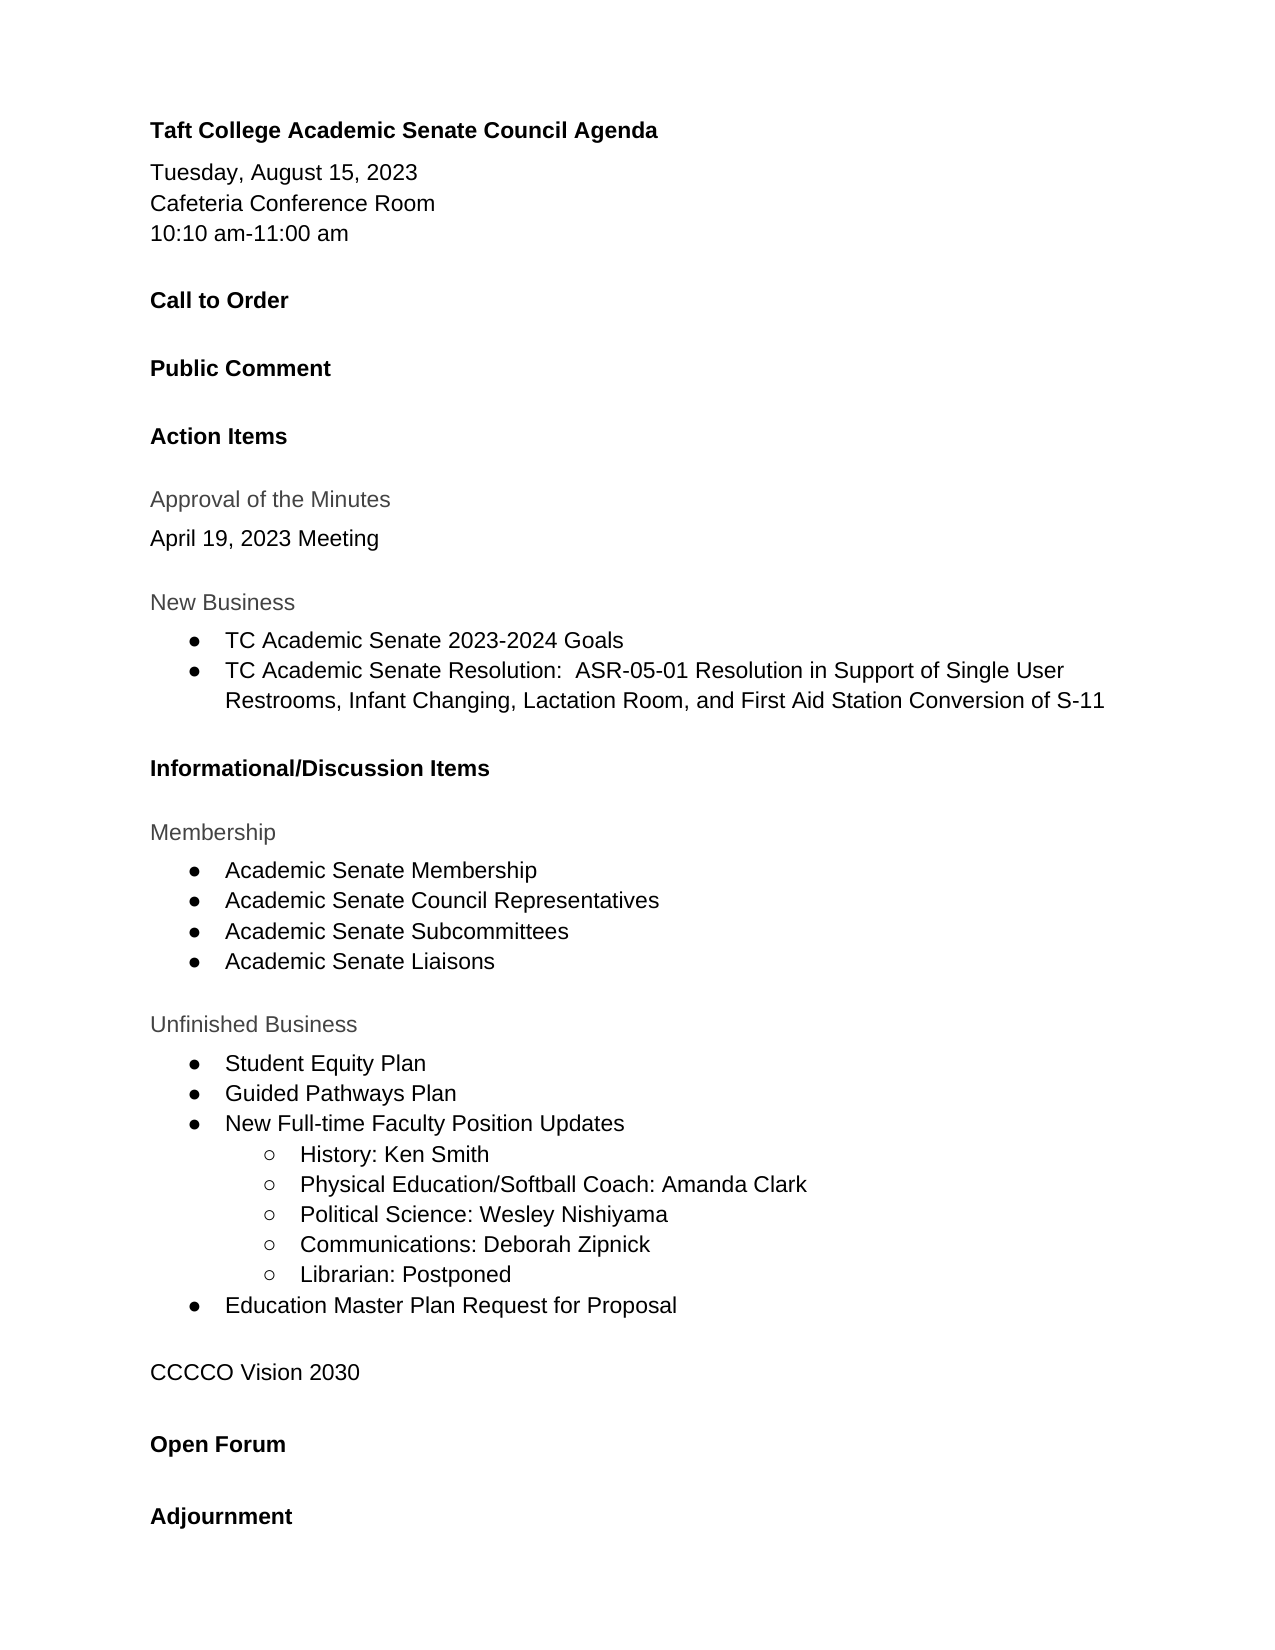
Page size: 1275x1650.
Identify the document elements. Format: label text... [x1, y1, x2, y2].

text April 19, 2023 Meeting [150, 525, 1125, 551]
subtitle Informational/Discussion Items [150, 755, 1125, 782]
list Librarian: Postponed [262, 1261, 1125, 1288]
subtitle CCCCO Vision 2030 [150, 1359, 1125, 1386]
subtitle Call to Order [150, 287, 1125, 314]
subtitle Unfinished Business [150, 1011, 1125, 1038]
subtitle Approval of the Minutes [150, 486, 1125, 513]
text 10:10 am-11:00 am [150, 220, 1125, 246]
list History: Ken Smith [262, 1141, 1125, 1167]
list Education Master Plan Request for Proposal [187, 1292, 1125, 1318]
list Academic Senate Liaisons [187, 948, 1125, 974]
subtitle Action Items [150, 423, 1125, 449]
subtitle Open Forum [150, 1431, 1125, 1458]
list TC Academic Senate 2023-2024 Goals [187, 627, 1125, 653]
list Communications: Deborah Zipnick [262, 1231, 1125, 1258]
list Academic Senate Membership [187, 857, 1125, 884]
text Tuesday, August 15, 2023 [150, 159, 1125, 186]
list Student Equity Plan [187, 1050, 1125, 1076]
subtitle Public Comment [150, 355, 1125, 382]
subtitle Adjournment [150, 1503, 1125, 1529]
list Political Science: Wesley Nishiyama [262, 1201, 1125, 1227]
list TC Academic Senate Resolution: ASR-05-01 Resolution in Support of Single User Restrooms, Infant Changing, Lactation Room, and First Aid Station Conversion of S-11 [187, 657, 1125, 714]
text Cafeteria Conference Room [150, 189, 1125, 216]
subtitle Membership [150, 819, 1125, 845]
subtitle New Business [150, 588, 1125, 615]
list Physical Education/Softball Coach: Amanda Clark [262, 1171, 1125, 1197]
list Guided Pathways Plan [187, 1080, 1125, 1107]
list New Full-time Faculty Position Updates [187, 1110, 1125, 1137]
subtitle Taft College Academic Senate Council Agenda [150, 117, 1125, 143]
list Academic Senate Council Representatives [187, 887, 1125, 914]
list Academic Senate Subcommittees [187, 918, 1125, 944]
